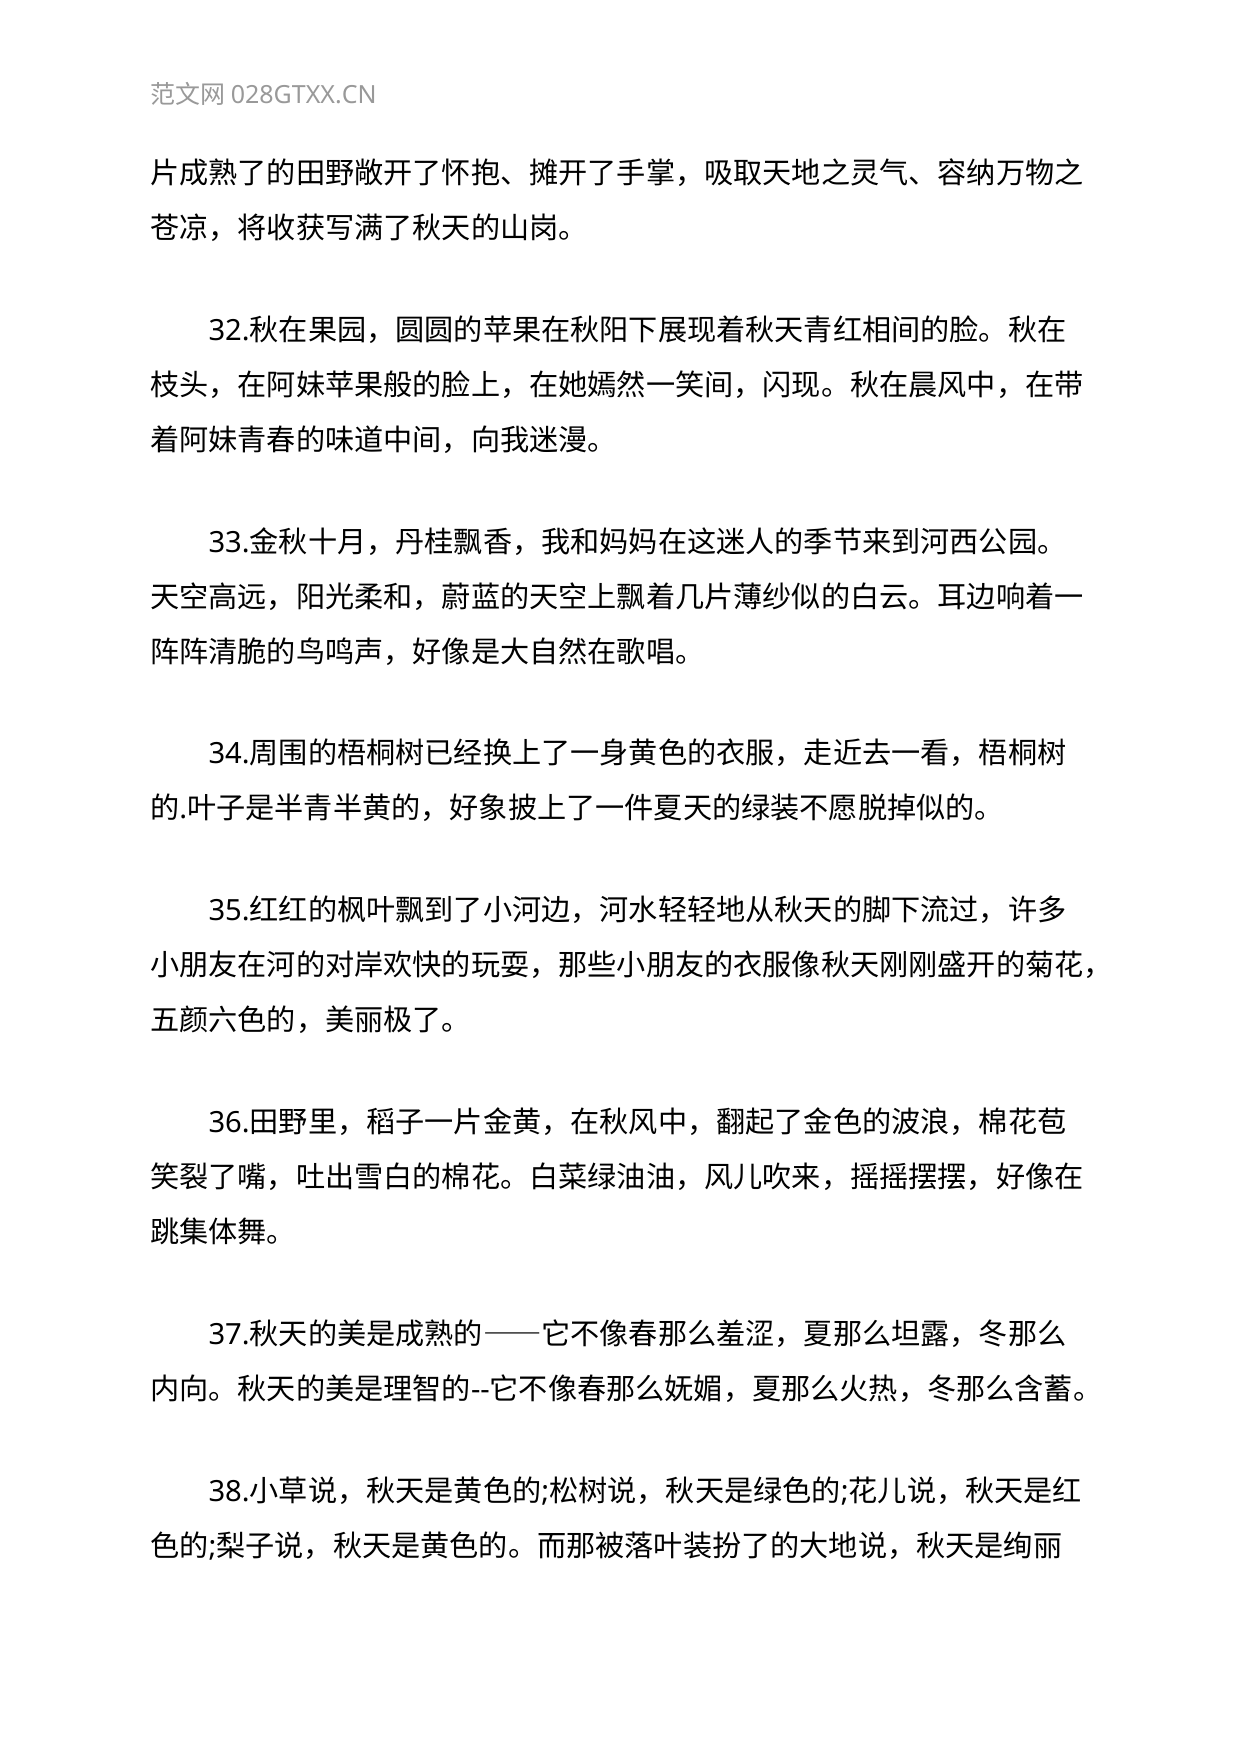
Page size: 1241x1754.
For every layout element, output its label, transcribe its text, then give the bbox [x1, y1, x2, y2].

text 37.秋天的美是成熟的——它不像春那么羞涩，夏那么坦露，冬那么内向。秋天的美是理智的--它不像春那么妩媚，夏那么火热，冬那么含蓄。 [150, 1310, 1090, 1408]
text 33.金秋十月，丹桂飘香，我和妈妈在这迷人的季节来到河西公园。天空高远，阳光柔和，蔚蓝的天空上飘着几片薄纱似的白云。耳边响着一阵阵清脆的鸟鸣声，好像是大自然在歌唱。 [150, 518, 1090, 671]
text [150, 150, 1090, 247]
text 32.秋在果园，圆圆的苹果在秋阳下展现着秋天青红相间的脸。秋在枝头，在阿妹苹果般的脸上，在她嫣然一笑间，闪现。秋在晨风中，在带着阿妹青春的味道中间，向我迷漫。 [150, 307, 1090, 459]
text 35.红红的枫叶飘到了小河边，河水轻轻地从秋天的脚下流过，许多小朋友在河的对岸欢快的玩耍，那些小朋友的衣服像秋天刚刚盛开的菊花，五颜六色的，美丽极了。 [150, 887, 1090, 1039]
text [150, 1467, 1090, 1565]
text 34.周围的梧桐树已经换上了一身黄色的衣服，走近去一看，梧桐树的.叶子是半青半黄的，好象披上了一件夏天的绿装不愿脱掉似的。 [150, 730, 1090, 827]
text 36.田野里，稻子一片金黄，在秋风中，翻起了金色的波浪，棉花苞笑裂了嘴，吐出雪白的棉花。白菜绿油油，风儿吹来，摇摇摆摆，好像在跳集体舞。 [150, 1099, 1090, 1251]
